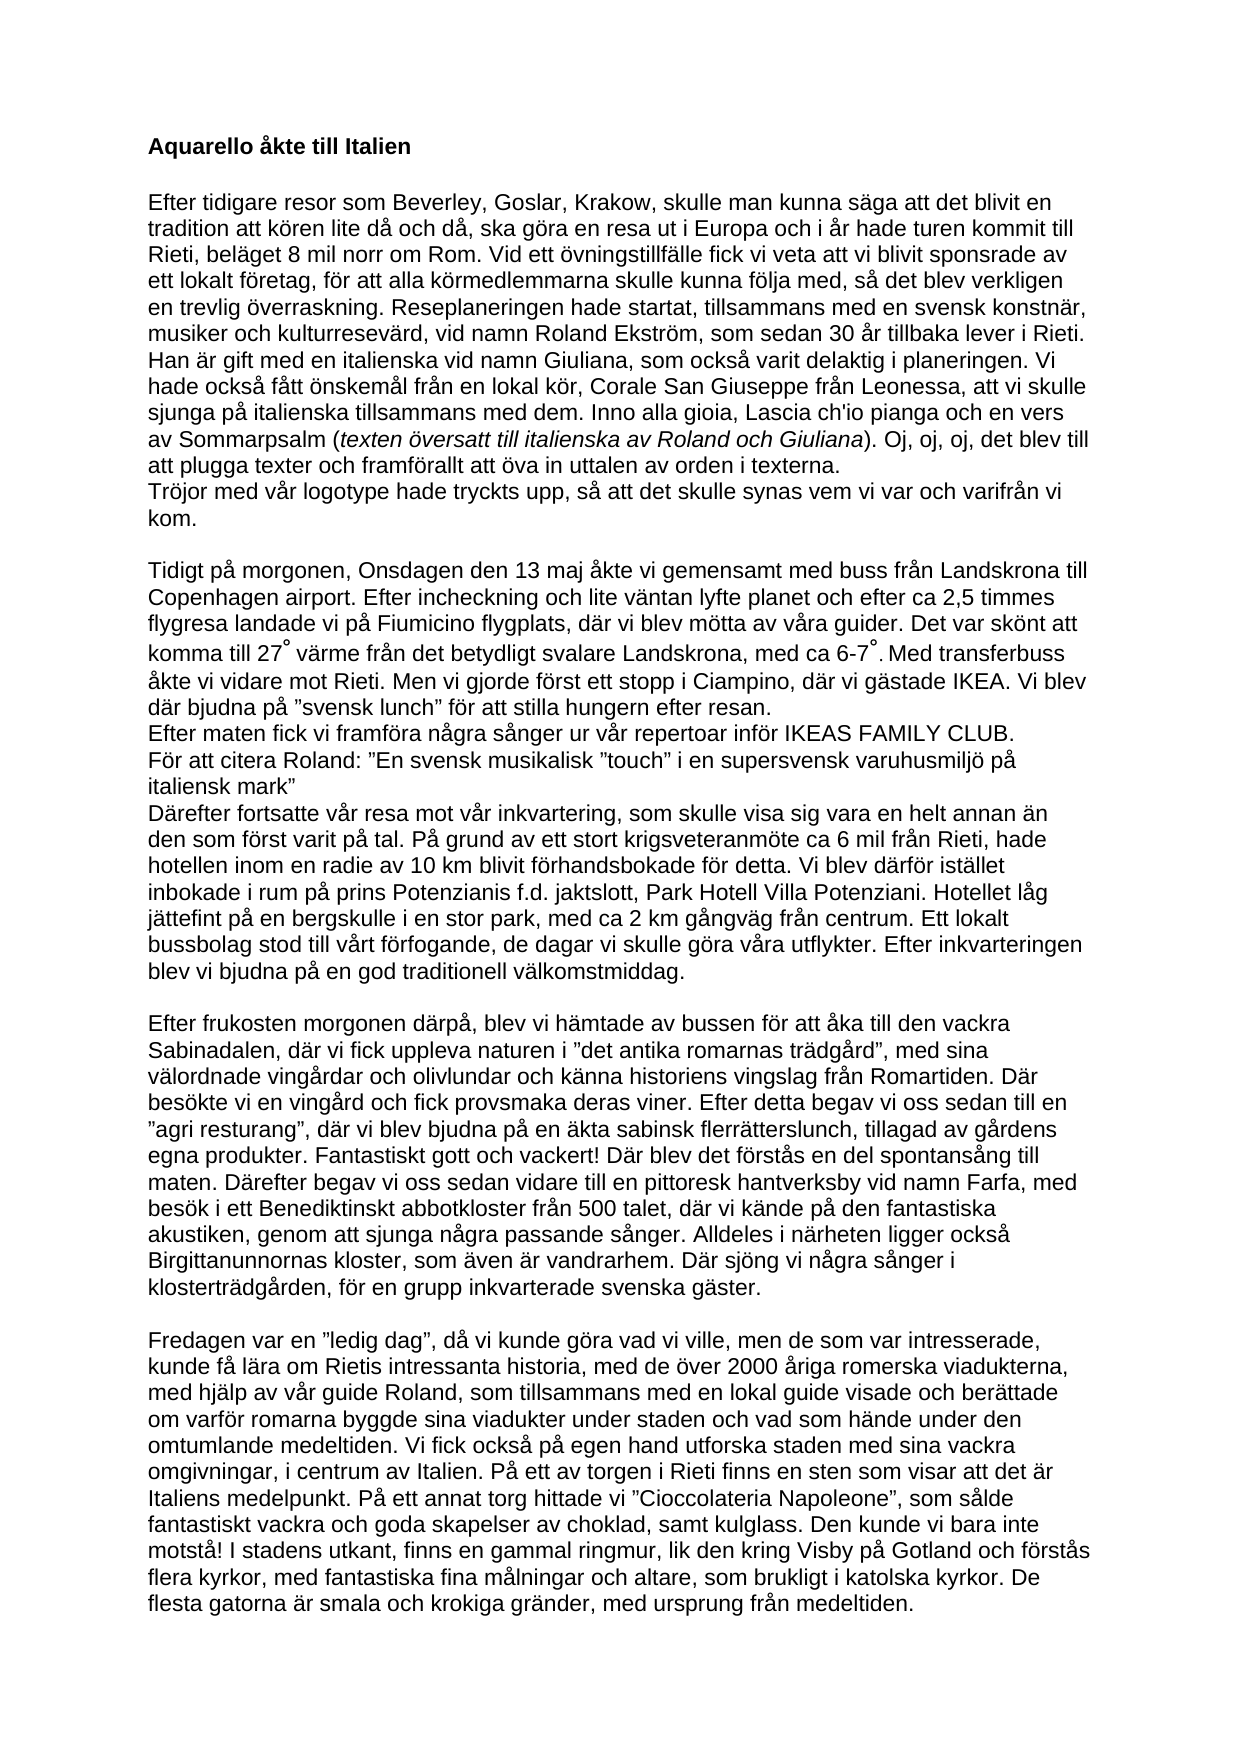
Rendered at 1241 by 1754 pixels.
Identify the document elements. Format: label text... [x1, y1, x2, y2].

text Efter tidigare resor som Beverley, Goslar, Krakow, skulle man kunna säga att det blivit en tradition att kören lite då och då, ska göra en resa ut i Europa och i år hade turen kommit till Rieti, beläget 8 mil norr om Rom. Vid ett övningstillfälle fick vi veta att vi blivit sponsrade av ett lokalt företag, för att alla körmedlemmarna skulle kunna följa med, så det blev verkligen en trevlig överraskning. Reseplaneringen hade startat, tillsammans med en svensk konstnär, musiker och kulturresevärd, vid namn Roland Ekström, som sedan 30 år tillbaka lever i Rieti. Han är gift med en italienska vid namn Giuliana, som också varit delaktig i planeringen. Vi hade också fått önskemål från en lokal kör, Corale San Giuseppe från Leonessa, att vi skulle sjunga på italienska tillsammans med dem. Inno alla gioia, Lascia ch'io pianga och en vers av Sommarpsalm (texten översatt till italienska av Roland och Giuliana). Oj, oj, oj, det blev till att plugga texter och framförallt att öva in uttalen av orden i texterna. [148, 188, 1093, 478]
text Aquarello åkte till Italien [148, 133, 1093, 159]
text Efter frukosten morgonen därpå, blev vi hämtade av bussen för att åka till den vackra Sabinadalen, där vi fick uppleva naturen i ”det antika romarnas trädgård”, med sina välordnade vingårdar och olivlundar och känna historiens vingslag från Romartiden. Där besökte vi en vingård och fick provsmaka deras viner. Efter detta begav vi oss sedan till en ”agri resturang”, där vi blev bjudna på en äkta sabinsk flerrätterslunch, tillagad av gårdens egna produkter. Fantastiskt gott och vackert! Där blev det förstås en del spontansång till maten. Därefter begav vi oss sedan vidare till en pittoresk hantverksby vid namn Farfa, med besök i ett Benediktinskt abbotkloster från 500 talet, där vi kände på den fantastiska akustiken, genom att sjunga några passande sånger. Alldeles i närheten ligger också Birgittanunnornas kloster, som även är vandrarhem. Där sjöng vi några sånger i klosterträdgården, för en grupp inkvarterade svenska gäster. [148, 1010, 1093, 1300]
text Efter maten fick vi framföra några sånger ur vår repertoar inför IKEAS FAMILY CLUB. [148, 720, 1093, 747]
text Därefter fortsatte vår resa mot vår inkvartering, som skulle visa sig vara en helt annan än den som först varit på tal. På grund av ett stort krigsveteranmöte ca 6 mil från Rieti, hade hotellen inom en radie av 10 km blivit förhandsbokade för detta. Vi blev därför istället inbokade i rum på prins Potenzianis f.d. jaktslott, Park Hotell Villa Potenziani. Hotellet låg jättefint på en bergskulle i en stor park, med ca 2 km gångväg från centrum. Ett lokalt bussbolag stod till vårt förfogande, de dagar vi skulle göra våra utflykter. Efter inkvarteringen blev vi bjudna på en god traditionell välkomstmiddag. [148, 799, 1093, 984]
text Tidigt på morgonen, Onsdagen den 13 maj åkte vi gemensamt med buss från Landskrona till Copenhagen airport. Efter incheckning och lite väntan lyfte planet och efter ca 2,5 timmes flygresa landade vi på Fiumicino flygplats, där vi blev mötta av våra guider. Det var skönt att komma till 27˚ värme från det betydligt svalare Landskrona, med ca 6-7˚. Med transferbuss åkte vi vidare mot Rieti. Men vi gjorde först ett stopp i Ciampino, där vi gästade IKEA. Vi blev där bjudna på ”svensk lunch” för att stilla hungern efter resan. [148, 557, 1093, 720]
text Tröjor med vår logotype hade tryckts upp, så att det skulle synas vem vi var och varifrån vi kom. [148, 478, 1093, 531]
text För att citera Roland: ”En svensk musikalisk ”touch” i en supersvensk varuhusmiljö på italiensk mark” [148, 747, 1093, 799]
text Fredagen var en ”ledig dag”, då vi kunde göra vad vi ville, men de som var intresserade, kunde få lära om Rietis intressanta historia, med de över 2000 åriga romerska viadukterna, med hjälp av vår guide Roland, som tillsammans med en lokal guide visade och berättade om varför romarna byggde sina viadukter under staden och vad som hände under den omtumlande medeltiden. Vi fick också på egen hand utforska staden med sina vackra omgivningar, i centrum av Italien. På ett av torgen i Rieti finns en sten som visar att det är Italiens medelpunkt. På ett annat torg hittade vi ”Cioccolateria Napoleone”, som sålde fantastiskt vackra och goda skapelser av choklad, samt kulglass. Den kunde vi bara inte motstå! I stadens utkant, finns en gammal ringmur, lik den kring Visby på Gotland och förstås flera kyrkor, med fantastiska fina målningar och altare, som brukligt i katolska kyrkor. De flesta gatorna är smala och krokiga gränder, med ursprung från medeltiden. [148, 1327, 1093, 1616]
